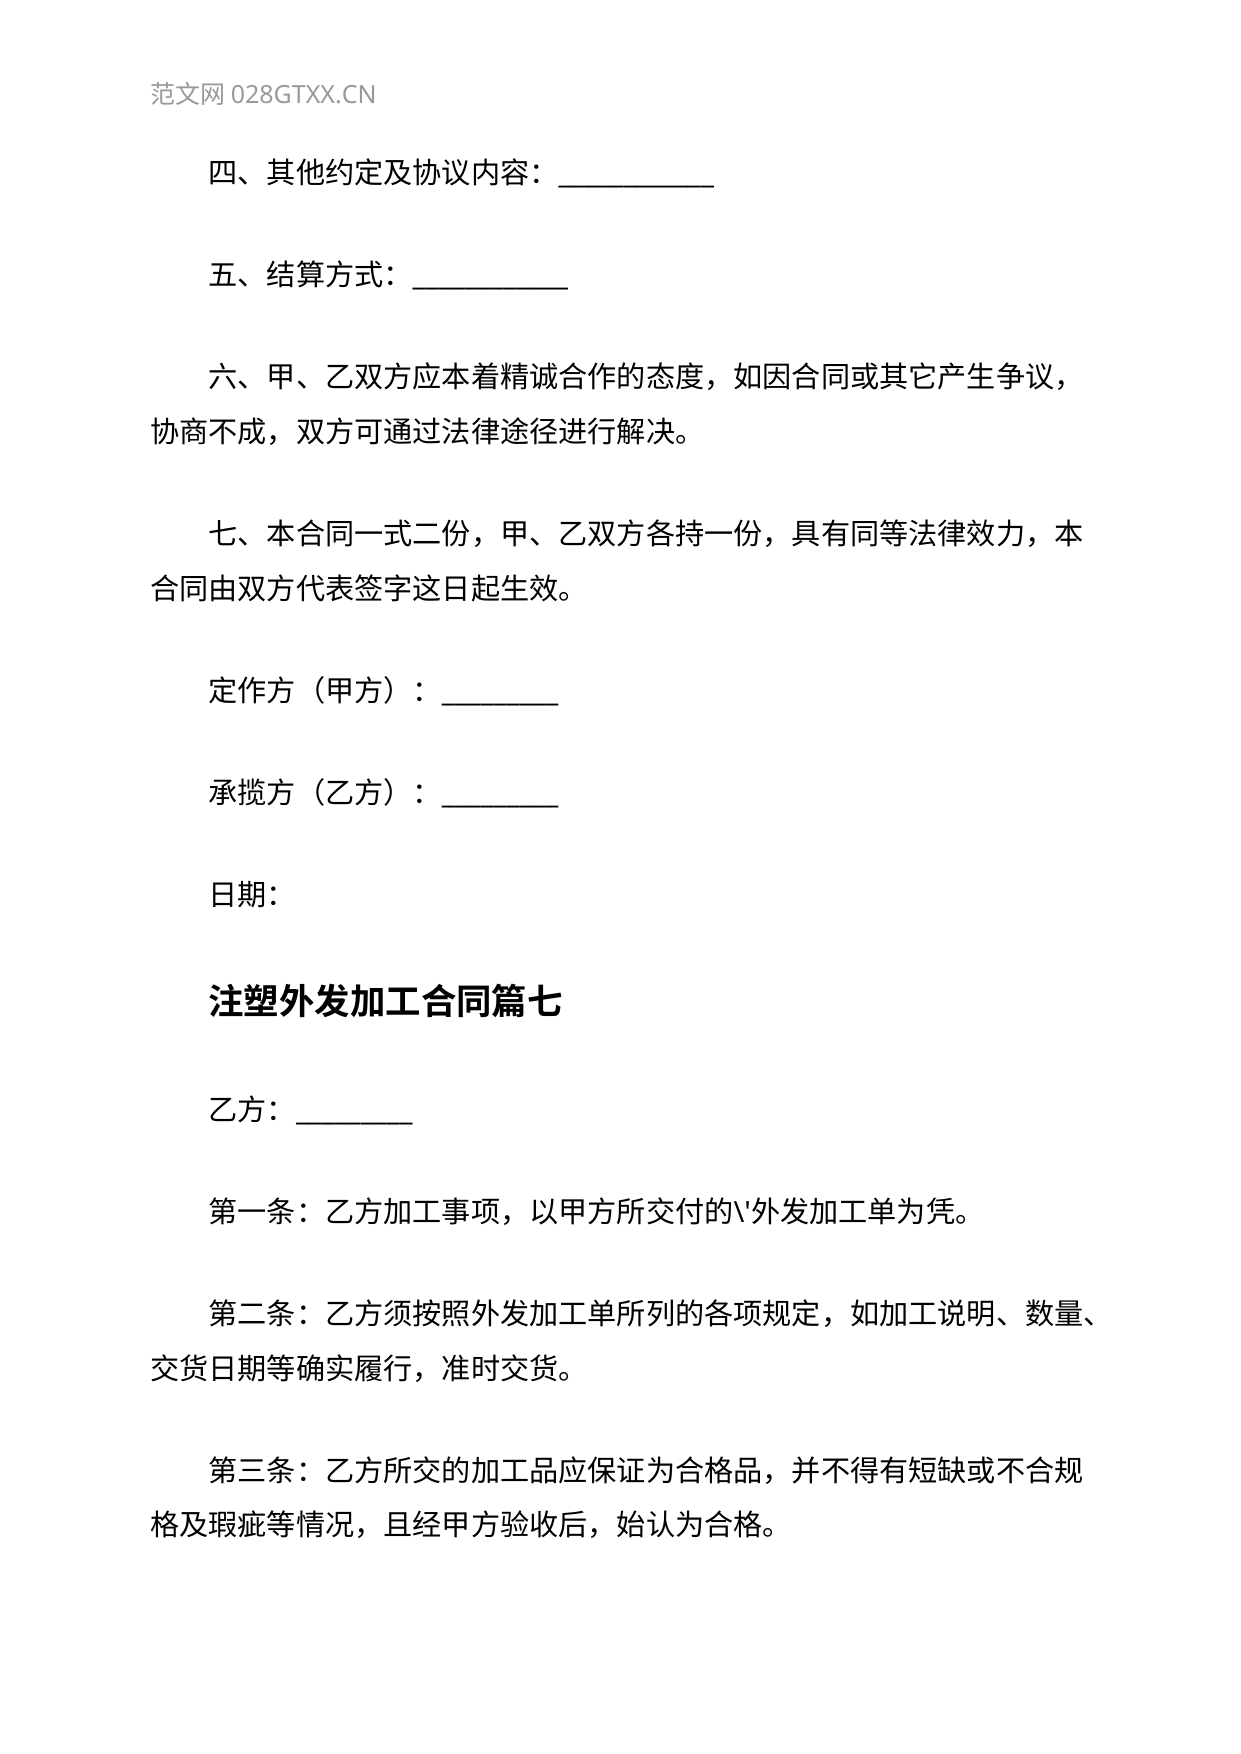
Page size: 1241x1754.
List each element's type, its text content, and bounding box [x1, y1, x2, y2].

text 第二条：乙方须按照外发加工单所列的各项规定，如加工说明、数量、交货日期等确实履行，准时交货。 [150, 1290, 1090, 1388]
text 四、其他约定及协议内容：____________ [150, 150, 1090, 192]
text 第三条：乙方所交的加工品应保证为合格品，并不得有短缺或不合规格及瑕疵等情况，且经甲方验收后，始认为合格。 [150, 1447, 1090, 1544]
text 日期： [150, 871, 1090, 913]
text 五、结算方式：____________ [150, 252, 1090, 294]
text 定作方（甲方）：_________ [150, 667, 1090, 710]
text 第一条：乙方加工事项，以甲方所交付的\'外发加工单为凭。 [150, 1188, 1090, 1231]
text 六、甲、乙双方应本着精诚合作的态度，如因合同或其它产生争议，协商不成，双方可通过法律途径进行解决。 [150, 354, 1090, 451]
text 七、本合同一式二份，甲、乙双方各持一份，具有同等法律效力，本合同由双方代表签字这日起生效。 [150, 511, 1090, 608]
text 乙方：_________ [150, 1086, 1090, 1129]
text 注塑外发加工合同篇七 [150, 973, 1090, 1024]
text 承揽方（乙方）：_________ [150, 769, 1090, 812]
